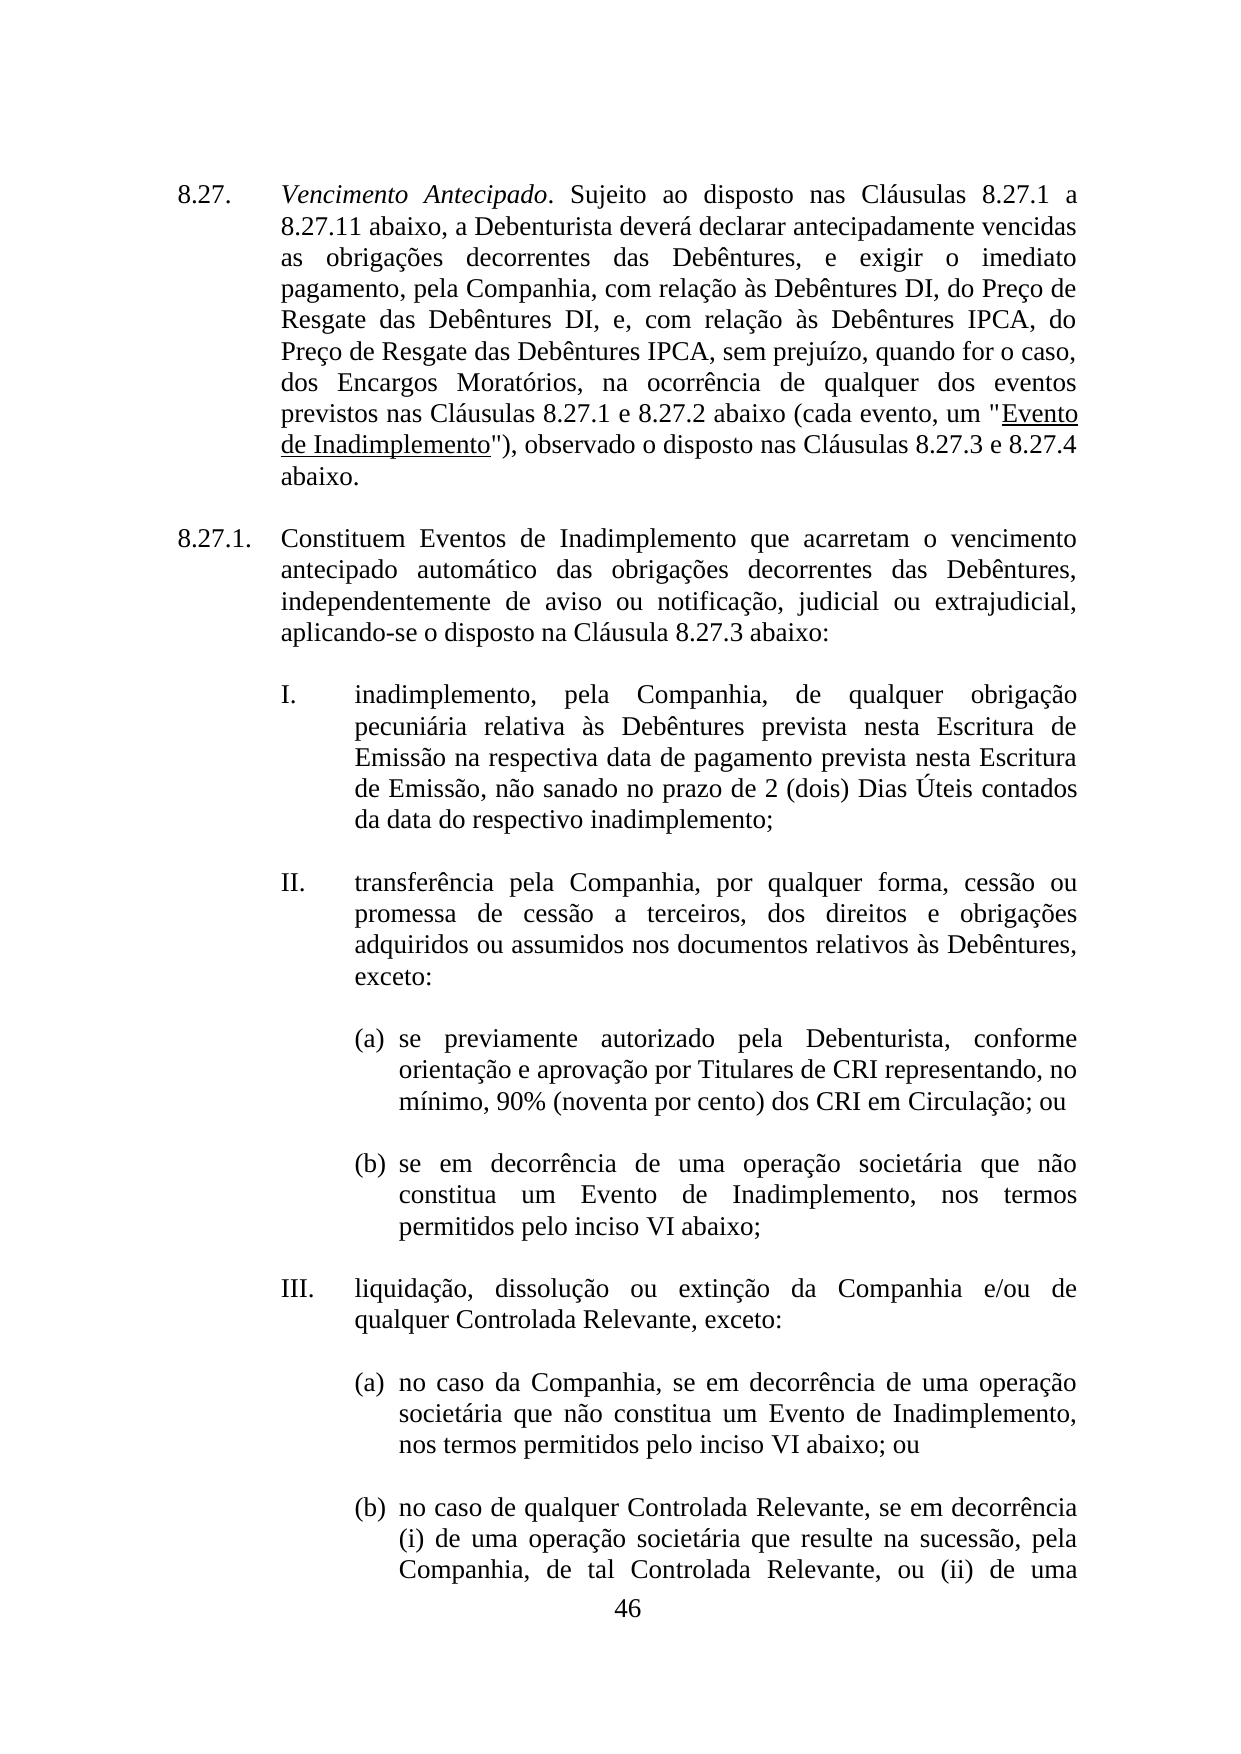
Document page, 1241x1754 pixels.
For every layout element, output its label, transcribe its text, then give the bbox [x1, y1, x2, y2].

list Vencimento Antecipado. Sujeito ao disposto nas Cláusulas 8.27.1 a 8.27.11 abaixo, a Debenturista deverá declarar antecipadamente vencidas as obrigações decorrentes das Debêntures, e exigir o imediato pagamento, pela Companhia, com relação às Debêntures DI, do Preço de Resgate das Debêntures DI, e, com relação às Debêntures IPCA, do Preço de Resgate das Debêntures IPCA, sem prejuízo, quando for o caso, dos Encargos Moratórios, na ocorrência de qualquer dos eventos previstos nas Cláusulas 8.27.1 e 8.27.2 abaixo (cada evento, um "Evento de Inadimplemento"), observado o disposto nas Cláusulas 8.27.3 e 8.27.4 abaixo. [177, 179, 1078, 491]
list se previamente autorizado pela Debenturista, conforme orientação e aprovação por Titulares de CRI representando, no mínimo, 90% (noventa por cento) dos CRI em Circulação; ou [354, 1023, 1078, 1116]
list se em decorrência de uma operação societária que não constitua um Evento de Inadimplemento, nos termos permitidos pelo inciso VI abaixo; [354, 1148, 1078, 1241]
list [354, 1491, 1078, 1585]
list liquidação, dissolução ou extinção da Companhia e/ou de qualquer Controlada Relevante, exceto: [281, 1273, 1078, 1335]
list no caso da Companhia, se em decorrência de uma operação societária que não constitua um Evento de Inadimplemento, nos termos permitidos pelo inciso VI abaixo; ou [354, 1366, 1078, 1460]
list Constituem Eventos de Inadimplemento que acarretam o vencimento antecipado automático das obrigações decorrentes das Debêntures, independentemente de aviso ou notificação, judicial ou extrajudicial, aplicando-se o disposto na Cláusula 8.27.3 abaixo: [177, 523, 1078, 648]
list transferência pela Companhia, por qualquer forma, cessão ou promessa de cessão a terceiros, dos direitos e obrigações adquiridos ou assumidos nos documentos relativos às Debêntures, exceto: [281, 866, 1078, 991]
list inadimplemento, pela Companhia, de qualquer obrigação pecuniária relativa às Debêntures prevista nesta Escritura de Emissão na respectiva data de pagamento prevista nesta Escritura de Emissão, não sanado no prazo de 2 (dois) Dias Úteis contados da data do respectivo inadimplemento; [281, 679, 1078, 835]
